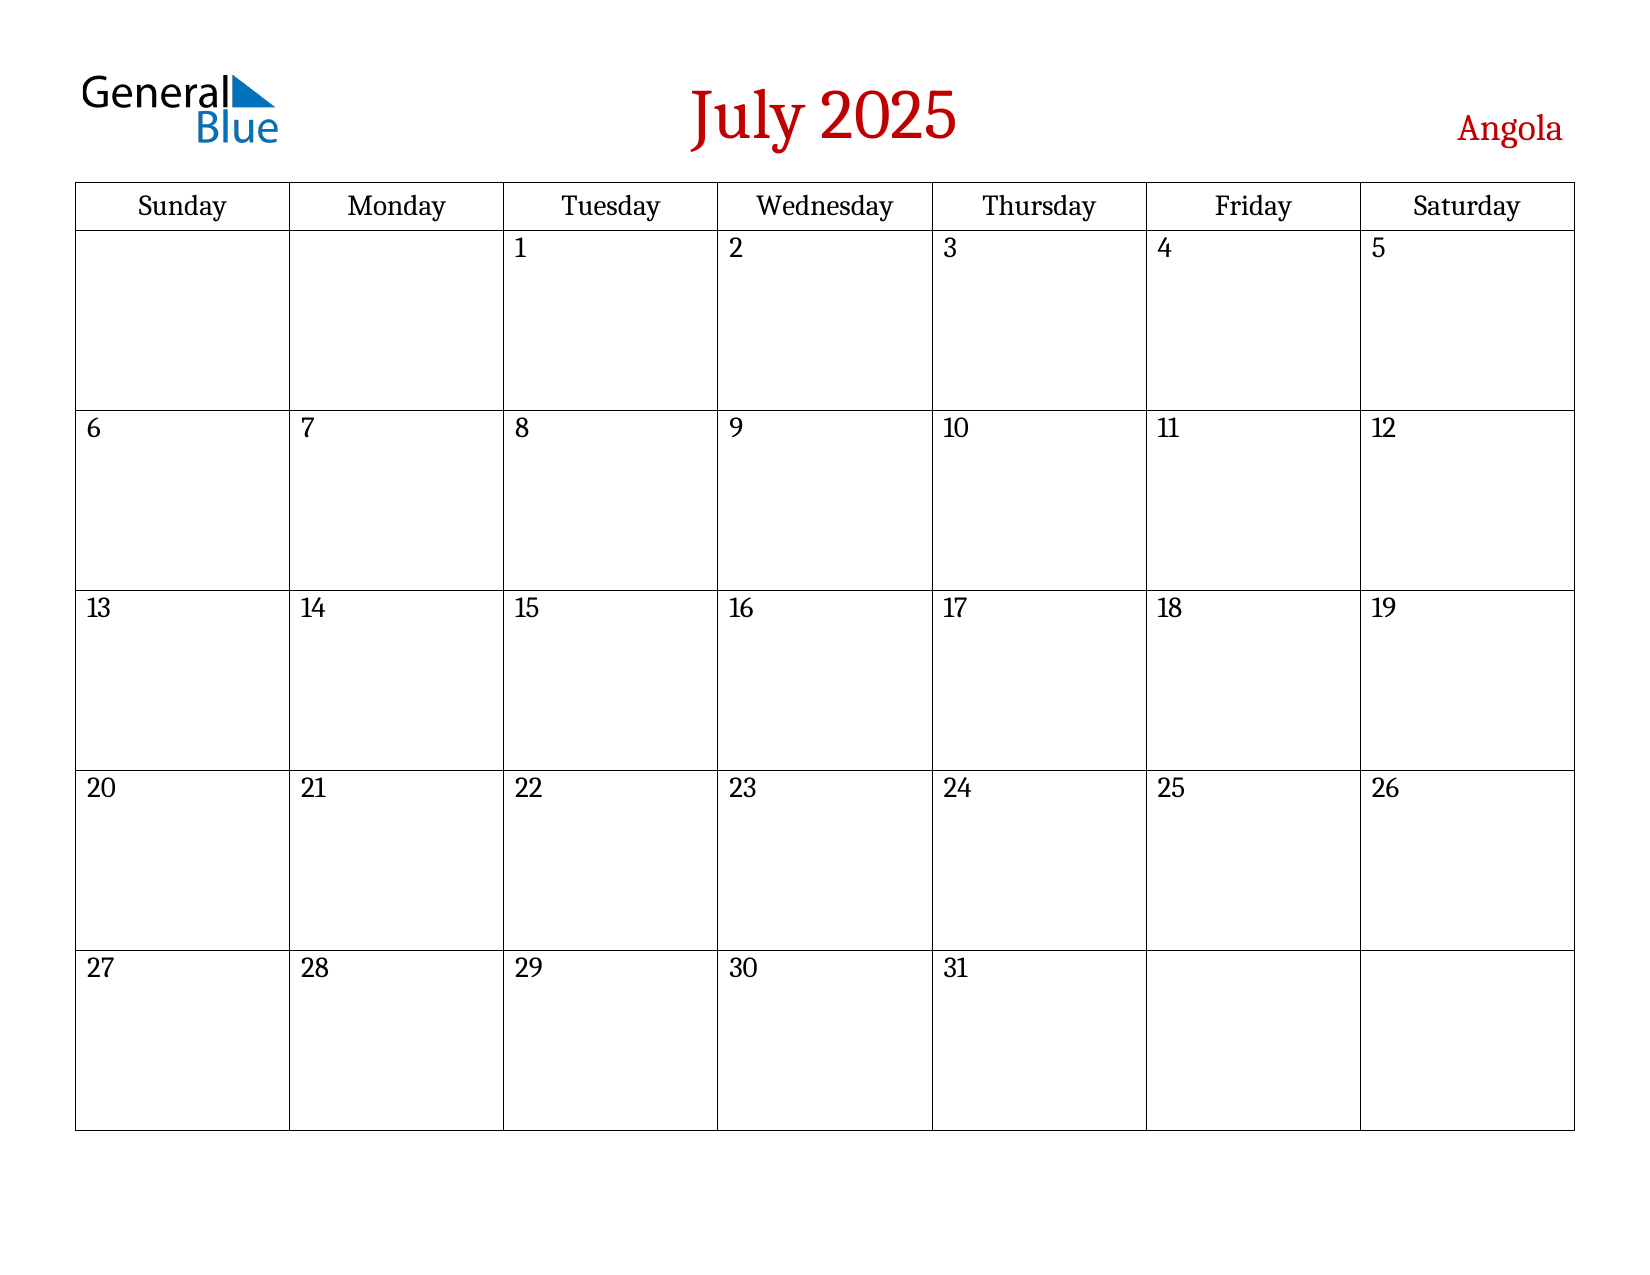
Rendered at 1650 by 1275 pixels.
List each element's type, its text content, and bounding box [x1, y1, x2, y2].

table_cell [504, 265, 717, 410]
table_cell 17 [933, 591, 1146, 625]
table_cell [290, 985, 503, 1130]
table_cell 31 [933, 951, 1146, 985]
table_cell Monday [290, 183, 503, 230]
table_cell [718, 625, 932, 770]
table_cell [1361, 445, 1574, 590]
table_cell 11 [1147, 411, 1360, 444]
table_header [76, 75, 503, 182]
table_cell [718, 445, 932, 590]
table_cell [1147, 625, 1360, 770]
table_cell 23 [718, 771, 932, 805]
table_cell 2 [718, 231, 932, 264]
table_cell [504, 445, 717, 590]
table_cell 6 [76, 411, 289, 444]
table_cell 4 [1147, 231, 1360, 264]
table_cell 24 [933, 771, 1146, 805]
table_cell [290, 265, 503, 410]
table_cell 30 [718, 951, 932, 985]
table_cell [718, 265, 932, 410]
table_cell 27 [76, 951, 289, 985]
table_cell 21 [290, 771, 503, 805]
table_cell [76, 805, 289, 950]
table_header July 2025 [504, 75, 1146, 182]
table_cell 3 [933, 231, 1146, 264]
table_cell Sunday [76, 183, 289, 230]
table_cell 22 [504, 771, 717, 805]
table_cell [718, 985, 932, 1130]
table_cell [1147, 265, 1360, 410]
table_cell [504, 805, 717, 950]
table_cell 26 [1361, 771, 1574, 805]
table_cell 1 [504, 231, 717, 264]
table_cell [1361, 985, 1574, 1130]
table_cell [76, 445, 289, 590]
table_cell [933, 985, 1146, 1130]
table_cell [933, 265, 1146, 410]
table_cell 5 [1361, 231, 1574, 264]
table_cell [1147, 805, 1360, 950]
table_cell [933, 445, 1146, 590]
table_cell 15 [504, 591, 717, 625]
table_cell [1361, 951, 1574, 985]
table_cell 9 [718, 411, 932, 444]
table_cell Tuesday [504, 183, 717, 230]
table_cell [76, 265, 289, 410]
table_cell [76, 231, 289, 264]
table_cell [933, 625, 1146, 770]
table_cell Thursday [933, 183, 1146, 230]
picture [82, 75, 278, 143]
table_cell 20 [76, 771, 289, 805]
table_cell [1147, 951, 1360, 985]
table_cell Friday [1147, 183, 1360, 230]
table_cell 16 [718, 591, 932, 625]
table_cell 7 [290, 411, 503, 444]
table_cell 8 [504, 411, 717, 444]
table_cell [718, 805, 932, 950]
table_cell 29 [504, 951, 717, 985]
table_cell [290, 805, 503, 950]
table_cell [504, 985, 717, 1130]
table_cell [76, 985, 289, 1130]
table_cell Wednesday [718, 183, 932, 230]
table_cell 25 [1147, 771, 1360, 805]
table_cell [290, 231, 503, 264]
table_cell [1147, 445, 1360, 590]
table_cell 10 [933, 411, 1146, 444]
table_cell 18 [1147, 591, 1360, 625]
table_cell 13 [76, 591, 289, 625]
table_cell [933, 805, 1146, 950]
table_cell [1361, 805, 1574, 950]
table_cell [290, 445, 503, 590]
table_cell 28 [290, 951, 503, 985]
table_cell 19 [1361, 591, 1574, 625]
table_cell [1361, 265, 1574, 410]
table_cell 14 [290, 591, 503, 625]
table_cell [1361, 625, 1574, 770]
table_cell 12 [1361, 411, 1574, 444]
table_header Angola [1146, 75, 1574, 182]
table_cell [504, 625, 717, 770]
table_cell [76, 625, 289, 770]
table_cell [1147, 985, 1360, 1130]
table_cell [290, 625, 503, 770]
table_cell Saturday [1361, 183, 1574, 230]
